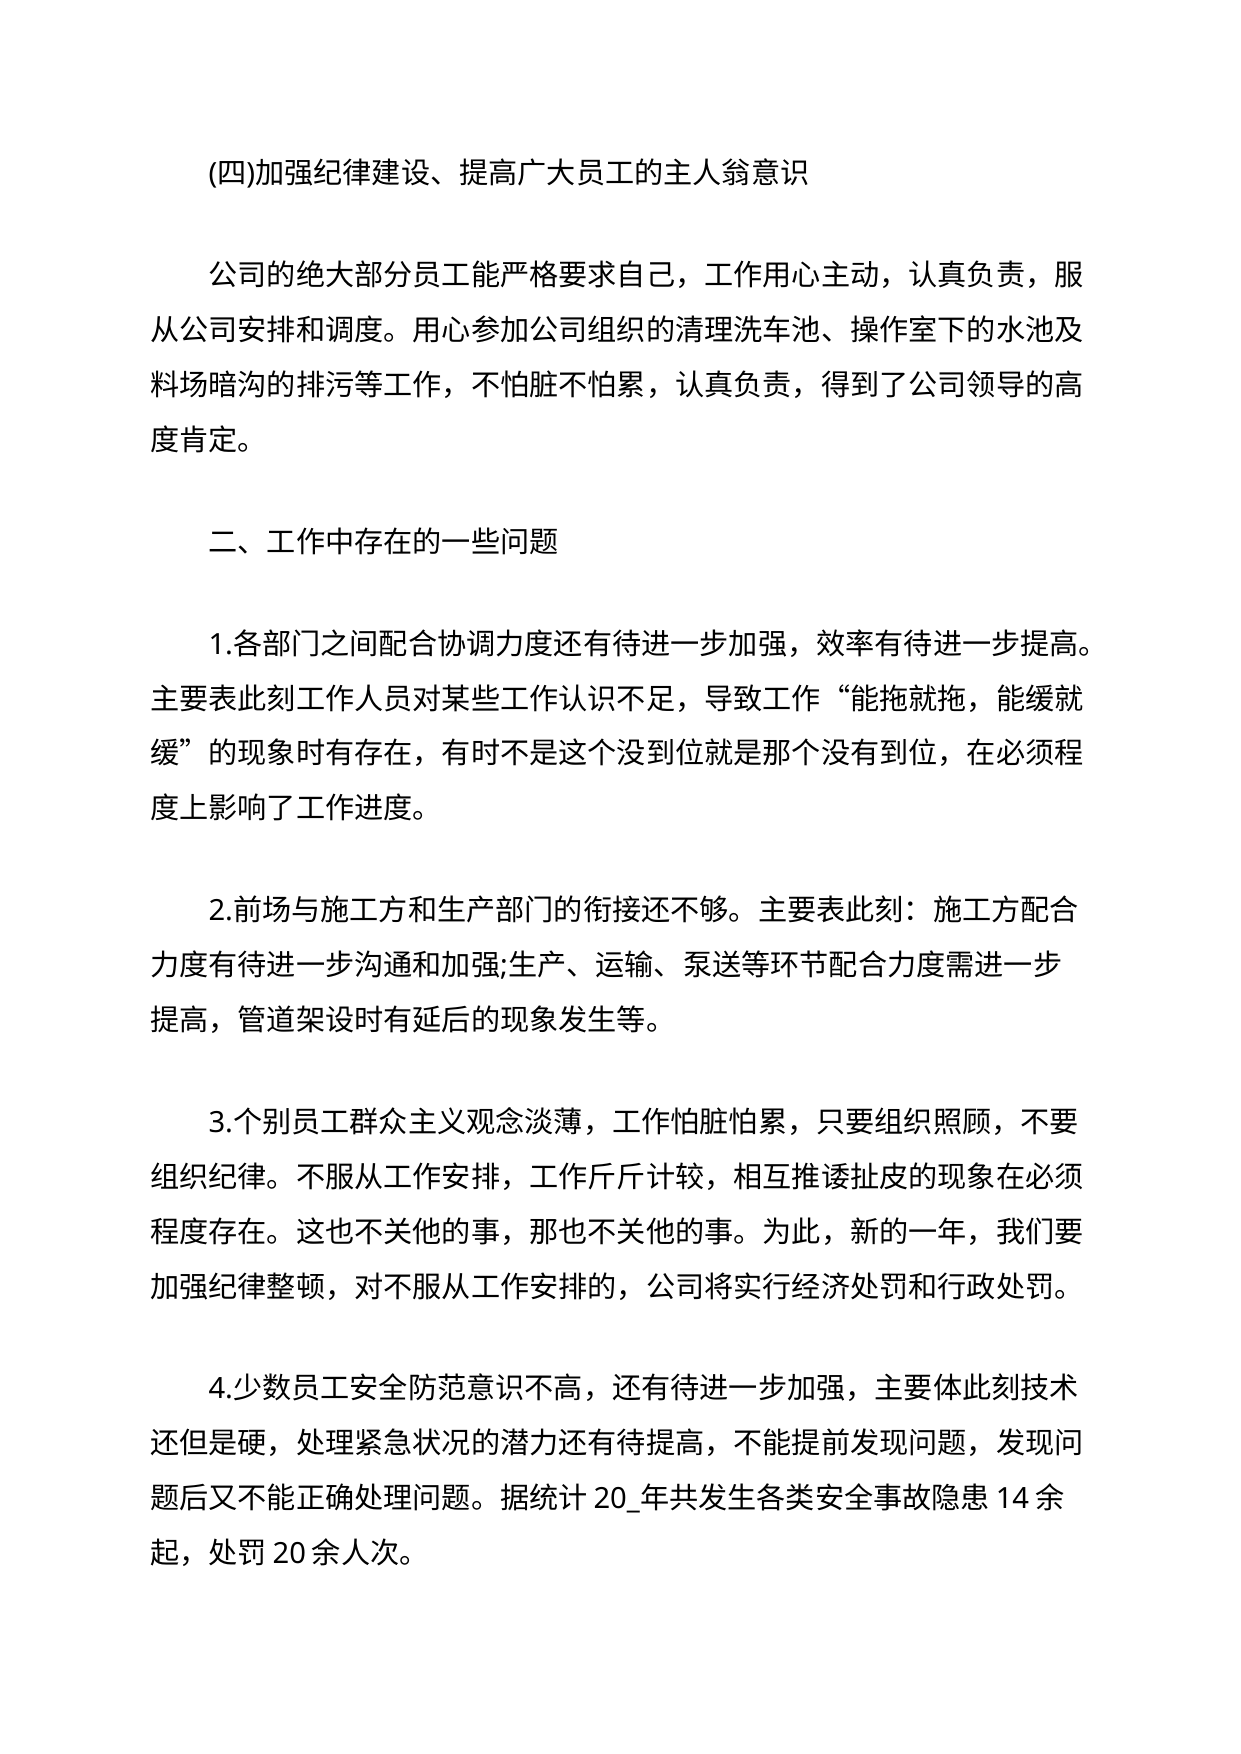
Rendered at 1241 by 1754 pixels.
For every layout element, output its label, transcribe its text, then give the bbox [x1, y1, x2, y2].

text 2.前场与施工方和生产部门的衔接还不够。主要表此刻：施工方配合力度有待进一步沟通和加强;生产、运输、泵送等环节配合力度需进一步提高，管道架设时有延后的现象发生等。 [150, 887, 1090, 1039]
text 4.少数员工安全防范意识不高，还有待进一步加强，主要体此刻技术还但是硬，处理紧急状况的潜力还有待提高，不能提前发现问题，发现问题后又不能正确处理问题。据统计20_年共发生各类安全事故隐患14余起，处罚20余人次。 [150, 1365, 1090, 1572]
text 3.个别员工群众主义观念淡薄，工作怕脏怕累，只要组织照顾，不要组织纪律。不服从工作安排，工作斤斤计较，相互推诿扯皮的现象在必须程度存在。这也不关他的事，那也不关他的事。为此，新的一年，我们要加强纪律整顿，对不服从工作安排的，公司将实行经济处罚和行政处罚。 [150, 1098, 1090, 1306]
text 1.各部门之间配合协调力度还有待进一步加强，效率有待进一步提高。主要表此刻工作人员对某些工作认识不足，导致工作“能拖就拖，能缓就缓”的现象时有存在，有时不是这个没到位就是那个没有到位，在必须程度上影响了工作进度。 [150, 620, 1090, 827]
text 公司的绝大部分员工能严格要求自己，工作用心主动，认真负责，服从公司安排和调度。用心参加公司组织的清理洗车池、操作室下的水池及料场暗沟的排污等工作，不怕脏不怕累，认真负责，得到了公司领导的高度肯定。 [150, 252, 1090, 459]
text (四)加强纪律建设、提高广大员工的主人翁意识 [150, 150, 1090, 192]
text 二、工作中存在的一些问题 [150, 518, 1090, 561]
